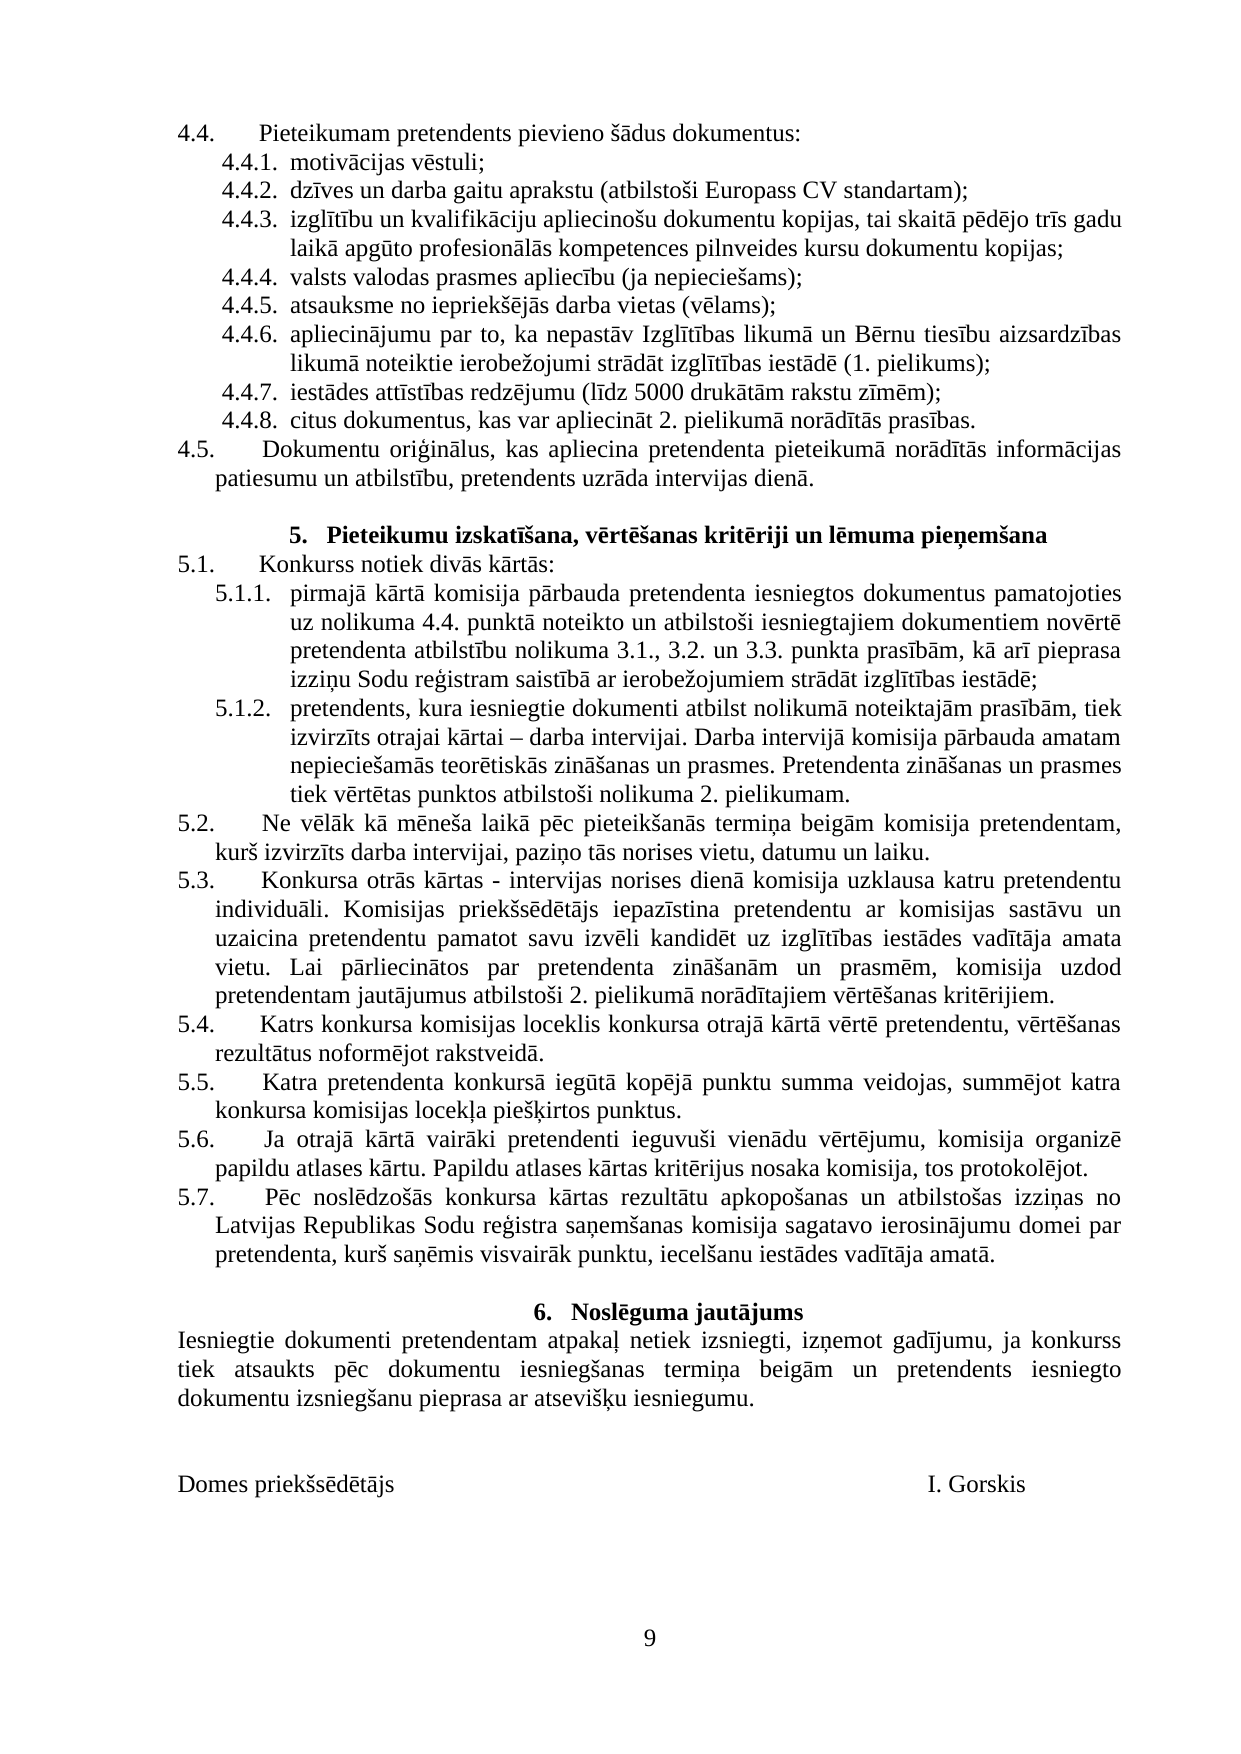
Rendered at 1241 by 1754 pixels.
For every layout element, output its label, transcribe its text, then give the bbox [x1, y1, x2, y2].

list Noslēguma jautājums [215, 1297, 1122, 1326]
list pirmajā kārtā komisija pārbauda pretendenta iesniegtos dokumentus pamatojoties uz nolikuma 4.4. punktā noteikto un atbilstoši iesniegtajiem dokumentiem novērtē pretendenta atbilstību nolikuma 3.1., 3.2. un 3.3. punkta prasībām, kā arī pieprasa izziņu Sodu reģistram saistībā ar ierobežojumiem strādāt izglītības iestādē; [215, 578, 1122, 693]
list Konkurss notiek divās kārtās: [177, 549, 1122, 578]
text Iesniegtie dokumenti pretendentam atpakaļ netiek izsniegti, izņemot gadījumu, ja konkurss tiek atsaukts pēc dokumentu iesniegšanas termiņa beigām un pretendents iesniegto dokumentu izsniegšanu pieprasa ar atsevišķu iesniegumu. [177, 1326, 1122, 1412]
list Dokumentu oriģinālus, kas apliecina pretendenta pieteikumā norādītās informācijas patiesumu un atbilstību, pretendents uzrāda intervijas dienā. [177, 434, 1122, 492]
list motivācijas vēstuli; [222, 147, 1122, 176]
list apliecinājumu par to, ka nepastāv Izglītības likumā un Bērnu tiesību aizsardzības likumā noteiktie ierobežojumi strādāt izglītības iestādē (1. pielikums); [222, 319, 1122, 377]
list Konkursa otrās kārtas - intervijas norises dienā komisija uzklausa katru pretendentu individuāli. Komisijas priekšsēdētājs iepazīstina pretendentu ar komisijas sastāvu un uzaicina pretendentu pamatot savu izvēli kandidēt uz izglītības iestādes vadītāja amata vietu. Lai pārliecinātos par pretendenta zināšanām un prasmēm, komisija uzdod pretendentam jautājumus atbilstoši 2. pielikumā norādītajiem vērtēšanas kritērijiem. [177, 866, 1122, 1009]
list dzīves un darba gaitu aprakstu (atbilstoši Europass CV standartam); [222, 176, 1122, 204]
text Domes priekšsēdētājs I. Gorskis [177, 1469, 1122, 1498]
list valsts valodas prasmes apliecību (ja nepieciešams); [222, 262, 1122, 291]
list iestādes attīstības redzējumu (līdz 5000 drukātām rakstu zīmēm); [222, 377, 1122, 406]
list Ja otrajā kārtā vairāki pretendenti ieguvuši vienādu vērtējumu, komisija organizē papildu atlases kārtu. Papildu atlases kārtas kritērijus nosaka komisija, tos protokolējot. [177, 1124, 1122, 1182]
list Katra pretendenta konkursā iegūtā kopējā punktu summa veidojas, summējot katra konkursa komisijas locekļa piešķirtos punktus. [177, 1067, 1122, 1124]
list pretendents, kura iesniegtie dokumenti atbilst nolikumā noteiktajām prasībām, tiek izvirzīts otrajai kārtai – darba intervijai. Darba intervijā komisija pārbauda amatam nepieciešamās teorētiskās zināšanas un prasmes. Pretendenta zināšanas un prasmes tiek vērtētas punktos atbilstoši nolikuma 2. pielikumam. [215, 693, 1122, 808]
list Pieteikumu izskatīšana, vērtēšanas kritēriji un lēmuma pieņemšana [215, 521, 1122, 549]
list Pieteikumam pretendents pievieno šādus dokumentus: [177, 118, 1122, 147]
list atsauksme no iepriekšējās darba vietas (vēlams); [222, 291, 1122, 319]
list izglītību un kvalifikāciju apliecinošu dokumentu kopijas, tai skaitā pēdējo trīs gadu laikā apgūto profesionālās kompetences pilnveides kursu dokumentu kopijas; [222, 204, 1122, 262]
list Katrs konkursa komisijas loceklis konkursa otrajā kārtā vērtē pretendentu, vērtēšanas rezultātus noformējot rakstveidā. [177, 1009, 1122, 1067]
list Pēc noslēdzošās konkursa kārtas rezultātu apkopošanas un atbilstošas izziņas no Latvijas Republikas Sodu reģistra saņemšanas komisija sagatavo ierosinājumu domei par pretendenta, kurš saņēmis visvairāk punktu, iecelšanu iestādes vadītāja amatā. [177, 1182, 1122, 1268]
list Ne vēlāk kā mēneša laikā pēc pieteikšanās termiņa beigām komisija pretendentam, kurš izvirzīts darba intervijai, paziņo tās norises vietu, datumu un laiku. [177, 808, 1122, 866]
list citus dokumentus, kas var apliecināt 2. pielikumā norādītās prasības. [222, 406, 1122, 434]
